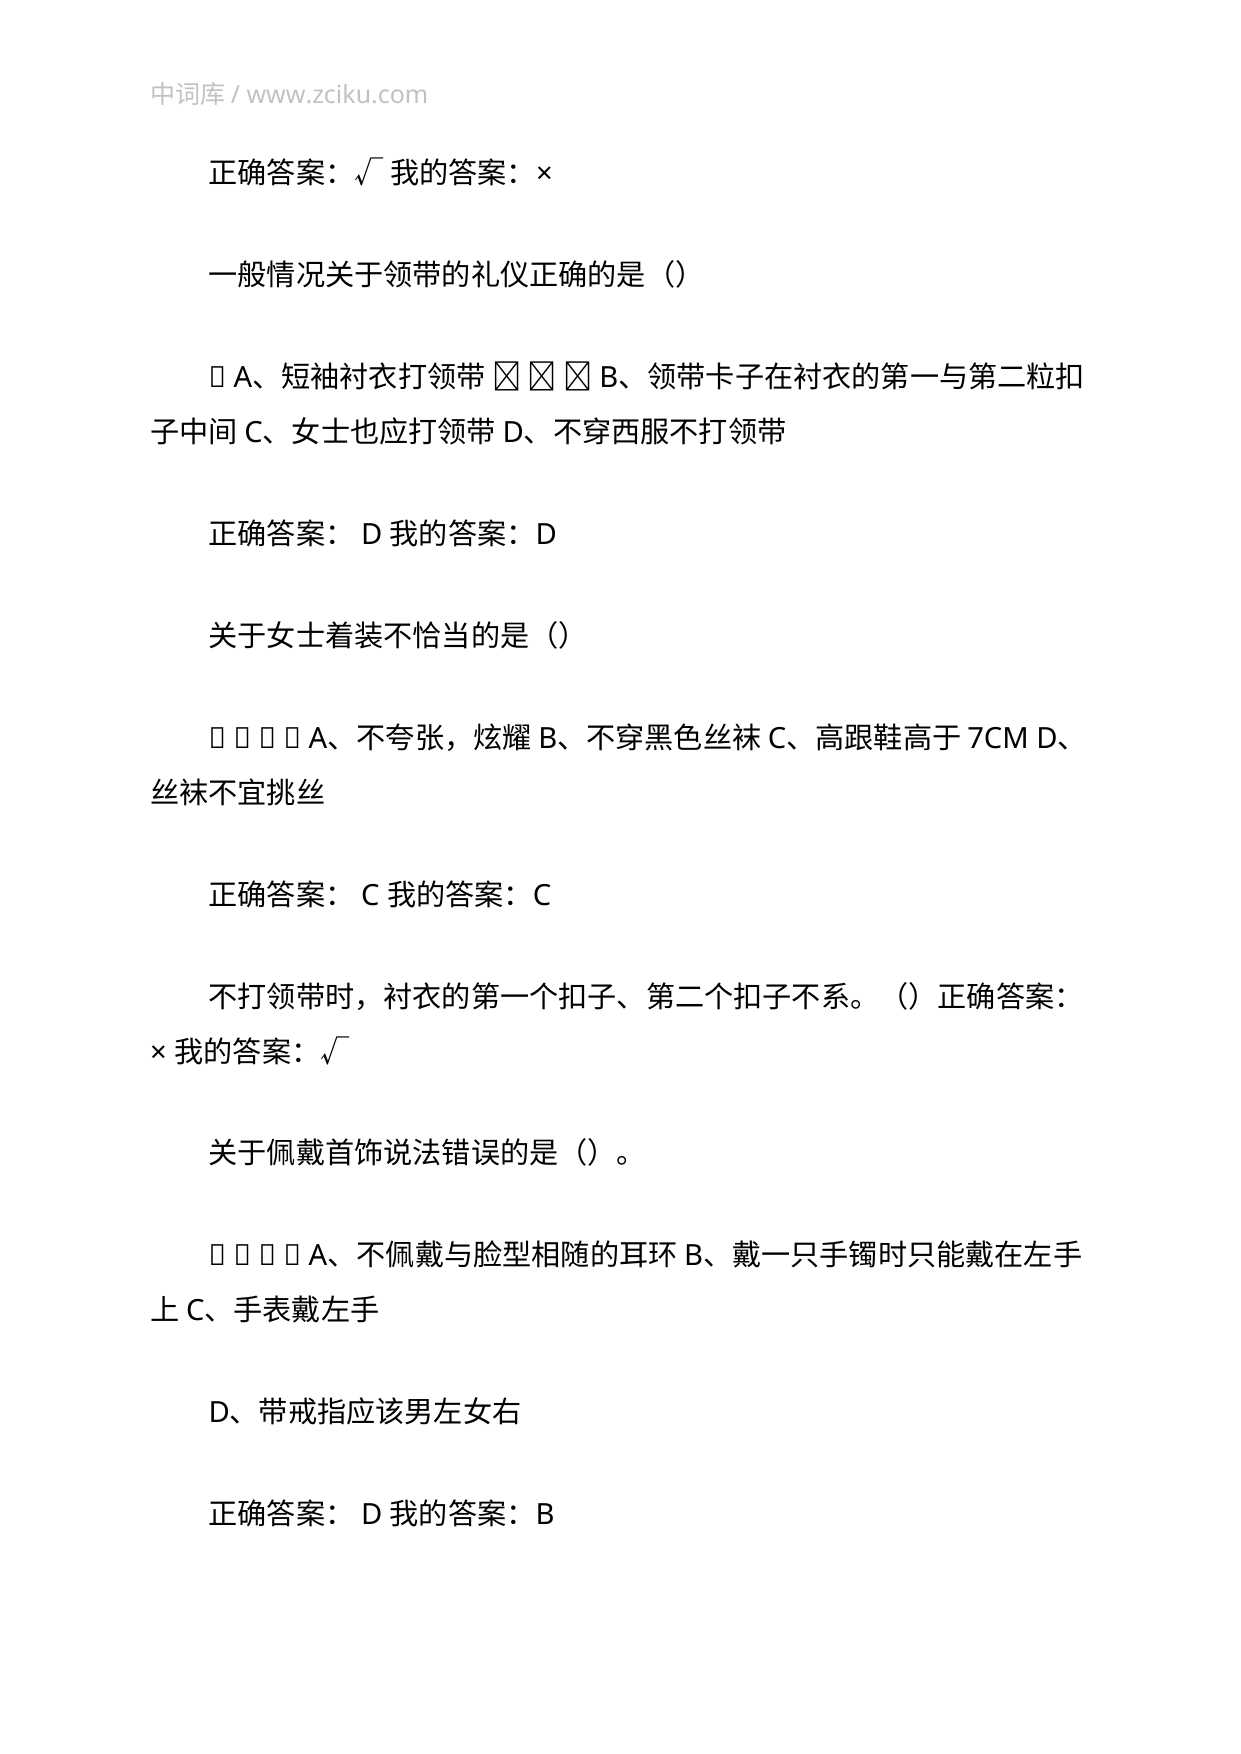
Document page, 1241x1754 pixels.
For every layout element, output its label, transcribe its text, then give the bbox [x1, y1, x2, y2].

text 正确答案： D 我的答案：D [150, 511, 1090, 553]
text 不打领带时，衬衣的第一个扣子、第二个扣子不系。（）正确答案：× 我的答案：√ [150, 973, 1090, 1071]
text     A、不佩戴与脸型相随的耳环 B、戴一只手镯时只能戴在左手上 C、手表戴左手 [150, 1232, 1090, 1329]
text 正确答案：√ 我的答案：× [150, 150, 1090, 192]
text     A、不夸张，炫耀 B、不穿黑色丝袜 C、高跟鞋高于7CM D、丝袜不宜挑丝 [150, 714, 1090, 812]
text  A、短袖衬衣打领带    B、领带卡子在衬衣的第一与第二粒扣子中间 C、女士也应打领带 D、不穿西服不打领带 [150, 354, 1090, 451]
text 一般情况关于领带的礼仪正确的是（） [150, 252, 1090, 294]
text D、带戒指应该男左女右 [150, 1389, 1090, 1431]
text 正确答案： D 我的答案：B [150, 1491, 1090, 1533]
text 关于女士着装不恰当的是（） [150, 613, 1090, 655]
text 关于佩戴首饰说法错误的是（）。 [150, 1130, 1090, 1172]
text 正确答案： C 我的答案：C [150, 871, 1090, 914]
